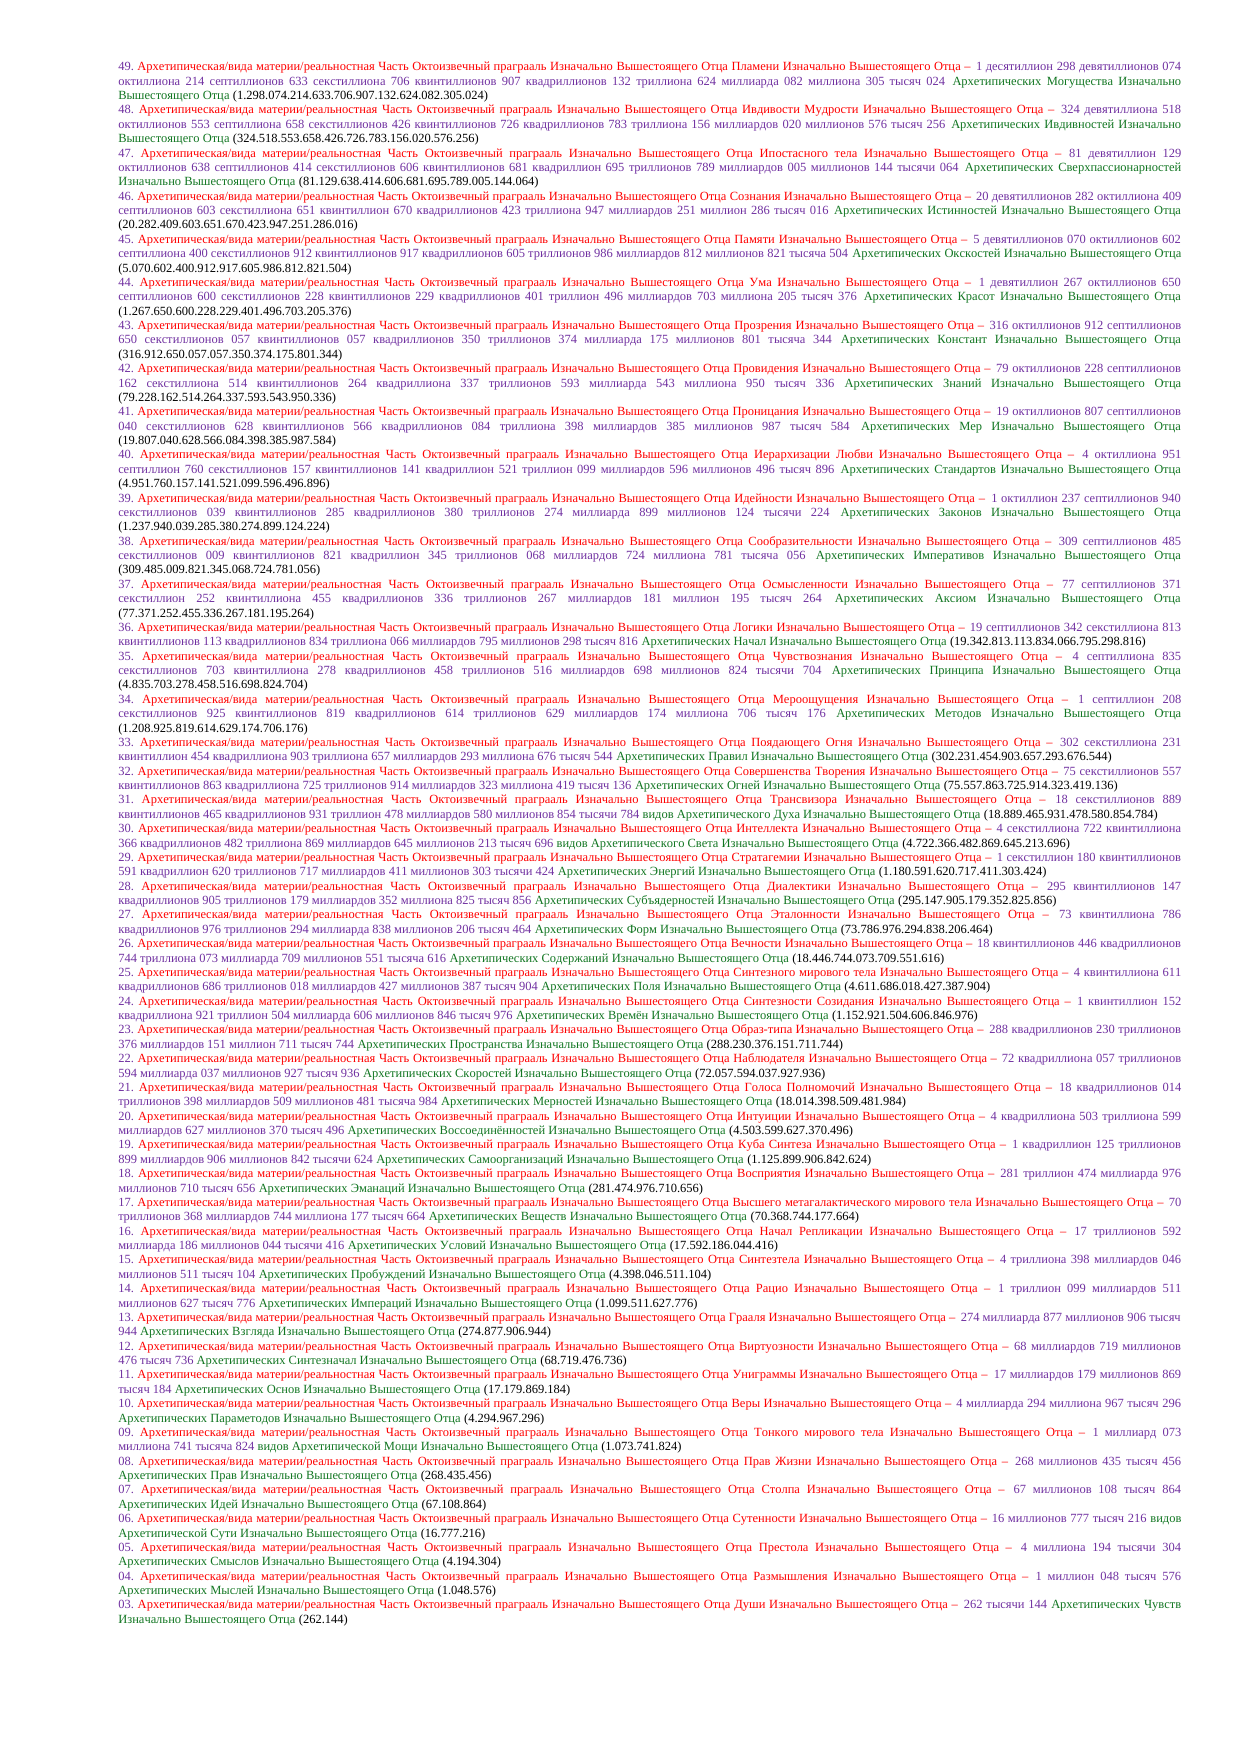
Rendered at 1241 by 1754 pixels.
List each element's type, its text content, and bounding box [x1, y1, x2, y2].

text 04. Архетипическая/вида материи/реальностная Часть Октоизвечный праграаль Изначально Вышестоящего Отца Размышления Изначально Вышестоящего Отца – 1 миллион 048 тысяч 576 Архетипических Мыслей Изначально Вышестоящего Отца (1.048.576) [118, 1568, 1181, 1597]
text 09. Архетипическая/вида материи/реальностная Часть Октоизвечный праграаль Изначально Вышестоящего Отца Тонкого мирового тела Изначально Вышестоящего Отца – 1 миллиард 073 миллиона 741 тысяча 824 видов Архетипической Мощи Изначально Вышестоящего Отца (1.073.741.824) [118, 1425, 1181, 1453]
text 35. Архетипическая/вида материи/реальностная Часть Октоизвечный праграаль Изначально Вышестоящего Отца Чувствознания Изначально Вышестоящего Отца – 4 септиллиона 835 секстиллионов 703 квинтиллиона 278 квадриллионов 458 триллионов 516 миллиардов 698 миллионов 824 тысячи 704 Архетипических Принципа Изначально Вышестоящего Отца (4.835.703.278.458.516.698.824.704) [118, 648, 1181, 692]
text 38. Архетипическая/вида материи/реальностная Часть Октоизвечный праграаль Изначально Вышестоящего Отца Сообразительности Изначально Вышестоящего Отца – 309 септиллионов 485 секстиллионов 009 квинтиллионов 821 квадриллион 345 триллионов 068 миллиардов 724 миллиона 781 тысяча 056 Архетипических Императивов Изначально Вышестоящего Отца (309.485.009.821.345.068.724.781.056) [118, 533, 1181, 577]
text 24. Архетипическая/вида материи/реальностная Часть Октоизвечный праграаль Изначально Вышестоящего Отца Синтезности Созидания Изначально Вышестоящего Отца – 1 квинтиллион 152 квадриллиона 921 триллион 504 миллиарда 606 миллионов 846 тысяч 976 Архетипических Времён Изначально Вышестоящего Отца (1.152.921.504.606.846.976) [118, 993, 1181, 1022]
text 17. Архетипическая/вида материи/реальностная Часть Октоизвечный праграаль Изначально Вышестоящего Отца Высшего метагалактического мирового тела Изначально Вышестоящего Отца – 70 триллионов 368 миллиардов 744 миллиона 177 тысяч 664 Архетипических Веществ Изначально Вышестоящего Отца (70.368.744.177.664) [118, 1195, 1181, 1223]
text 10. Архетипическая/вида материи/реальностная Часть Октоизвечный праграаль Изначально Вышестоящего Отца Веры Изначально Вышестоящего Отца – 4 миллиарда 294 миллиона 967 тысяч 296 Архетипических Параметодов Изначально Вышестоящего Отца (4.294.967.296) [118, 1396, 1181, 1425]
text 19. Архетипическая/вида материи/реальностная Часть Октоизвечный праграаль Изначально Вышестоящего Отца Куба Синтеза Изначально Вышестоящего Отца – 1 квадриллион 125 триллионов 899 миллиардов 906 миллионов 842 тысячи 624 Архетипических Самоорганизаций Изначально Вышестоящего Отца (1.125.899.906.842.624) [118, 1137, 1181, 1166]
text 06. Архетипическая/вида материи/реальностная Часть Октоизвечный праграаль Изначально Вышестоящего Отца Сутенности Изначально Вышестоящего Отца – 16 миллионов 777 тысяч 216 видов Архетипической Сути Изначально Вышестоящего Отца (16.777.216) [118, 1511, 1181, 1540]
text 11. Архетипическая/вида материи/реальностная Часть Октоизвечный праграаль Изначально Вышестоящего Отца Униграммы Изначально Вышестоящего Отца – 17 миллиардов 179 миллионов 869 тысяч 184 Архетипических Основ Изначально Вышестоящего Отца (17.179.869.184) [118, 1367, 1181, 1396]
text 46. Архетипическая/вида материи/реальностная Часть Октоизвечный праграаль Изначально Вышестоящего Отца Сознания Изначально Вышестоящего Отца – 20 девятиллионов 282 октиллиона 409 септиллионов 603 секстиллиона 651 квинтиллион 670 квадриллионов 423 триллиона 947 миллиардов 251 миллион 286 тысяч 016 Архетипических Истинностей Изначально Вышестоящего Отца (20.282.409.603.651.670.423.947.251.286.016) [118, 188, 1181, 232]
text 08. Архетипическая/вида материи/реальностная Часть Октоизвечный праграаль Изначально Вышестоящего Отца Прав Жизни Изначально Вышестоящего Отца – 268 миллионов 435 тысяч 456 Архетипических Прав Изначально Вышестоящего Отца (268.435.456) [118, 1453, 1181, 1482]
text 40. Архетипическая/вида материи/реальностная Часть Октоизвечный праграаль Изначально Вышестоящего Отца Иерархизации Любви Изначально Вышестоящего Отца – 4 октиллиона 951 септиллион 760 секстиллионов 157 квинтиллионов 141 квадриллион 521 триллион 099 миллиардов 596 миллионов 496 тысяч 896 Архетипических Стандартов Изначально Вышестоящего Отца (4.951.760.157.141.521.099.596.496.896) [118, 447, 1181, 490]
text 05. Архетипическая/вида материи/реальностная Часть Октоизвечный праграаль Изначально Вышестоящего Отца Престола Изначально Вышестоящего Отца – 4 миллиона 194 тысячи 304 Архетипических Смыслов Изначально Вышестоящего Отца (4.194.304) [118, 1540, 1181, 1568]
text 32. Архетипическая/вида материи/реальностная Часть Октоизвечный праграаль Изначально Вышестоящего Отца Совершенства Творения Изначально Вышестоящего Отца – 75 секстиллионов 557 квинтиллионов 863 квадриллиона 725 триллионов 914 миллиардов 323 миллиона 419 тысяч 136 Архетипических Огней Изначально Вышестоящего Отца (75.557.863.725.914.323.419.136) [118, 763, 1181, 792]
text 36. Архетипическая/вида материи/реальностная Часть Октоизвечный праграаль Изначально Вышестоящего Отца Логики Изначально Вышестоящего Отца – 19 септиллионов 342 секстиллиона 813 квинтиллионов 113 квадриллионов 834 триллиона 066 миллиардов 795 миллионов 298 тысяч 816 Архетипических Начал Изначально Вышестоящего Отца (19.342.813.113.834.066.795.298.816) [118, 620, 1181, 648]
text 13. Архетипическая/вида материи/реальностная Часть Октоизвечный праграаль Изначально Вышестоящего Отца Грааля Изначально Вышестоящего Отца – 274 миллиарда 877 миллионов 906 тысяч 944 Архетипических Взгляда Изначально Вышестоящего Отца (274.877.906.944) [118, 1310, 1181, 1338]
text 41. Архетипическая/вида материи/реальностная Часть Октоизвечный праграаль Изначально Вышестоящего Отца Проницания Изначально Вышестоящего Отца – 19 октиллионов 807 септиллионов 040 секстиллионов 628 квинтиллионов 566 квадриллионов 084 триллиона 398 миллиардов 385 миллионов 987 тысяч 584 Архетипических Мер Изначально Вышестоящего Отца (19.807.040.628.566.084.398.385.987.584) [118, 404, 1181, 447]
text 16. Архетипическая/вида материи/реальностная Часть Октоизвечный праграаль Изначально Вышестоящего Отца Начал Репликации Изначально Вышестоящего Отца – 17 триллионов 592 миллиарда 186 миллионов 044 тысячи 416 Архетипических Условий Изначально Вышестоящего Отца (17.592.186.044.416) [118, 1223, 1181, 1252]
text 25. Архетипическая/вида материи/реальностная Часть Октоизвечный праграаль Изначально Вышестоящего Отца Синтезного мирового тела Изначально Вышестоящего Отца – 4 квинтиллиона 611 квадриллионов 686 триллионов 018 миллиардов 427 миллионов 387 тысяч 904 Архетипических Поля Изначально Вышестоящего Отца (4.611.686.018.427.387.904) [118, 965, 1181, 993]
text 28. Архетипическая/вида материи/реальностная Часть Октоизвечный праграаль Изначально Вышестоящего Отца Диалектики Изначально Вышестоящего Отца – 295 квинтиллионов 147 квадриллионов 905 триллионов 179 миллиардов 352 миллиона 825 тысяч 856 Архетипических Субъядерностей Изначально Вышестоящего Отца (295.147.905.179.352.825.856) [118, 878, 1181, 907]
text 21. Архетипическая/вида материи/реальностная Часть Октоизвечный праграаль Изначально Вышестоящего Отца Голоса Полномочий Изначально Вышестоящего Отца – 18 квадриллионов 014 триллионов 398 миллиардов 509 миллионов 481 тысяча 984 Архетипических Мерностей Изначально Вышестоящего Отца (18.014.398.509.481.984) [118, 1080, 1181, 1108]
text 43. Архетипическая/вида материи/реальностная Часть Октоизвечный праграаль Изначально Вышестоящего Отца Прозрения Изначально Вышестоящего Отца – 316 октиллионов 912 септиллионов 650 секстиллионов 057 квинтиллионов 057 квадриллионов 350 триллионов 374 миллиарда 175 миллионов 801 тысяча 344 Архетипических Констант Изначально Вышестоящего Отца (316.912.650.057.057.350.374.175.801.344) [118, 318, 1181, 361]
text 49. Архетипическая/вида материи/реальностная Часть Октоизвечный праграаль Изначально Вышестоящего Отца Пламени Изначально Вышестоящего Отца – 1 десятиллион 298 девятиллионов 074 октиллиона 214 септиллионов 633 секстиллиона 706 квинтиллионов 907 квадриллионов 132 триллиона 624 миллиарда 082 миллиона 305 тысяч 024 Архетипических Могущества Изначально Вышестоящего Отца (1.298.074.214.633.706.907.132.624.082.305.024) [118, 59, 1181, 102]
text 29. Архетипическая/вида материи/реальностная Часть Октоизвечный праграаль Изначально Вышестоящего Отца Стратагемии Изначально Вышестоящего Отца – 1 секстиллион 180 квинтиллионов 591 квадриллион 620 триллионов 717 миллиардов 411 миллионов 303 тысячи 424 Архетипических Энергий Изначально Вышестоящего Отца (1.180.591.620.717.411.303.424) [118, 850, 1181, 878]
text 45. Архетипическая/вида материи/реальностная Часть Октоизвечный праграаль Изначально Вышестоящего Отца Памяти Изначально Вышестоящего Отца – 5 девятиллионов 070 октиллионов 602 септиллиона 400 секстиллионов 912 квинтиллионов 917 квадриллионов 605 триллионов 986 миллиардов 812 миллионов 821 тысяча 504 Архетипических Окскостей Изначально Вышестоящего Отца (5.070.602.400.912.917.605.986.812.821.504) [118, 232, 1181, 275]
text 22. Архетипическая/вида материи/реальностная Часть Октоизвечный праграаль Изначально Вышестоящего Отца Наблюдателя Изначально Вышестоящего Отца – 72 квадриллиона 057 триллионов 594 миллиарда 037 миллионов 927 тысяч 936 Архетипических Скоростей Изначально Вышестоящего Отца (72.057.594.037.927.936) [118, 1051, 1181, 1080]
text 31. Архетипическая/вида материи/реальностная Часть Октоизвечный праграаль Изначально Вышестоящего Отца Трансвизора Изначально Вышестоящего Отца – 18 секстиллионов 889 квинтиллионов 465 квадриллионов 931 триллион 478 миллиардов 580 миллионов 854 тысячи 784 видов Архетипического Духа Изначально Вышестоящего Отца (18.889.465.931.478.580.854.784) [118, 792, 1181, 821]
text 30. Архетипическая/вида материи/реальностная Часть Октоизвечный праграаль Изначально Вышестоящего Отца Интеллекта Изначально Вышестоящего Отца – 4 секстиллиона 722 квинтиллиона 366 квадриллионов 482 триллиона 869 миллиардов 645 миллионов 213 тысяч 696 видов Архетипического Света Изначально Вышестоящего Отца (4.722.366.482.869.645.213.696) [118, 821, 1181, 850]
text 26. Архетипическая/вида материи/реальностная Часть Октоизвечный праграаль Изначально Вышестоящего Отца Вечности Изначально Вышестоящего Отца – 18 квинтиллионов 446 квадриллионов 744 триллиона 073 миллиарда 709 миллионов 551 тысяча 616 Архетипических Содержаний Изначально Вышестоящего Отца (18.446.744.073.709.551.616) [118, 936, 1181, 965]
text 33. Архетипическая/вида материи/реальностная Часть Октоизвечный праграаль Изначально Вышестоящего Отца Поядающего Огня Изначально Вышестоящего Отца – 302 секстиллиона 231 квинтиллион 454 квадриллиона 903 триллиона 657 миллиардов 293 миллиона 676 тысяч 544 Архетипических Правил Изначально Вышестоящего Отца (302.231.454.903.657.293.676.544) [118, 735, 1181, 763]
text 07. Архетипическая/вида материи/реальностная Часть Октоизвечный праграаль Изначально Вышестоящего Отца Столпа Изначально Вышестоящего Отца – 67 миллионов 108 тысяч 864 Архетипических Идей Изначально Вышестоящего Отца (67.108.864) [118, 1482, 1181, 1511]
text 23. Архетипическая/вида материи/реальностная Часть Октоизвечный праграаль Изначально Вышестоящего Отца Образ-типа Изначально Вышестоящего Отца – 288 квадриллионов 230 триллионов 376 миллиардов 151 миллион 711 тысяч 744 Архетипических Пространства Изначально Вышестоящего Отца (288.230.376.151.711.744) [118, 1022, 1181, 1051]
text 20. Архетипическая/вида материи/реальностная Часть Октоизвечный праграаль Изначально Вышестоящего Отца Интуиции Изначально Вышестоящего Отца – 4 квадриллиона 503 триллиона 599 миллиардов 627 миллионов 370 тысяч 496 Архетипических Воссоединённостей Изначально Вышестоящего Отца (4.503.599.627.370.496) [118, 1108, 1181, 1137]
text 44. Архетипическая/вида материи/реальностная Часть Октоизвечный праграаль Изначально Вышестоящего Отца Ума Изначально Вышестоящего Отца – 1 девятиллион 267 октиллионов 650 септиллионов 600 секстиллионов 228 квинтиллионов 229 квадриллионов 401 триллион 496 миллиардов 703 миллиона 205 тысяч 376 Архетипических Красот Изначально Вышестоящего Отца (1.267.650.600.228.229.401.496.703.205.376) [118, 275, 1181, 318]
text 15. Архетипическая/вида материи/реальностная Часть Октоизвечный праграаль Изначально Вышестоящего Отца Синтезтела Изначально Вышестоящего Отца – 4 триллиона 398 миллиардов 046 миллионов 511 тысяч 104 Архетипических Пробуждений Изначально Вышестоящего Отца (4.398.046.511.104) [118, 1252, 1181, 1281]
text 42. Архетипическая/вида материи/реальностная Часть Октоизвечный праграаль Изначально Вышестоящего Отца Провидения Изначально Вышестоящего Отца – 79 октиллионов 228 септиллионов 162 секстиллиона 514 квинтиллионов 264 квадриллиона 337 триллионов 593 миллиарда 543 миллиона 950 тысяч 336 Архетипических Знаний Изначально Вышестоящего Отца (79.228.162.514.264.337.593.543.950.336) [118, 361, 1181, 404]
text 47. Архетипическая/вида материи/реальностная Часть Октоизвечный праграаль Изначально Вышестоящего Отца Ипостасного тела Изначально Вышестоящего Отца – 81 девятиллион 129 октиллионов 638 септиллионов 414 секстиллионов 606 квинтиллионов 681 квадриллион 695 триллионов 789 миллиардов 005 миллионов 144 тысячи 064 Архетипических Сверхпассионарностей Изначально Вышестоящего Отца (81.129.638.414.606.681.695.789.005.144.064) [118, 145, 1181, 188]
text 48. Архетипическая/вида материи/реальностная Часть Октоизвечный праграаль Изначально Вышестоящего Отца Ивдивости Мудрости Изначально Вышестоящего Отца – 324 девятиллиона 518 октиллионов 553 септиллиона 658 секстиллионов 426 квинтиллионов 726 квадриллионов 783 триллиона 156 миллиардов 020 миллионов 576 тысяч 256 Архетипических Ивдивностей Изначально Вышестоящего Отца (324.518.553.658.426.726.783.156.020.576.256) [118, 102, 1181, 145]
text 14. Архетипическая/вида материи/реальностная Часть Октоизвечный праграаль Изначально Вышестоящего Отца Рацио Изначально Вышестоящего Отца – 1 триллион 099 миллиардов 511 миллионов 627 тысяч 776 Архетипических Импераций Изначально Вышестоящего Отца (1.099.511.627.776) [118, 1281, 1181, 1310]
text 03. Архетипическая/вида материи/реальностная Часть Октоизвечный праграаль Изначально Вышестоящего Отца Души Изначально Вышестоящего Отца – 262 тысячи 144 Архетипических Чувств Изначально Вышестоящего Отца (262.144) [118, 1597, 1181, 1626]
text 27. Архетипическая/вида материи/реальностная Часть Октоизвечный праграаль Изначально Вышестоящего Отца Эталонности Изначально Вышестоящего Отца – 73 квинтиллиона 786 квадриллионов 976 триллионов 294 миллиарда 838 миллионов 206 тысяч 464 Архетипических Форм Изначально Вышестоящего Отца (73.786.976.294.838.206.464) [118, 907, 1181, 936]
text 37. Архетипическая/вида материи/реальностная Часть Октоизвечный праграаль Изначально Вышестоящего Отца Осмысленности Изначально Вышестоящего Отца – 77 септиллионов 371 секстиллион 252 квинтиллиона 455 квадриллионов 336 триллионов 267 миллиардов 181 миллион 195 тысяч 264 Архетипических Аксиом Изначально Вышестоящего Отца (77.371.252.455.336.267.181.195.264) [118, 577, 1181, 620]
text 12. Архетипическая/вида материи/реальностная Часть Октоизвечный праграаль Изначально Вышестоящего Отца Виртуозности Изначально Вышестоящего Отца – 68 миллиардов 719 миллионов 476 тысяч 736 Архетипических Синтезначал Изначально Вышестоящего Отца (68.719.476.736) [118, 1338, 1181, 1367]
text 39. Архетипическая/вида материи/реальностная Часть Октоизвечный праграаль Изначально Вышестоящего Отца Идейности Изначально Вышестоящего Отца – 1 октиллион 237 септиллионов 940 секстиллионов 039 квинтиллионов 285 квадриллионов 380 триллионов 274 миллиарда 899 миллионов 124 тысячи 224 Архетипических Законов Изначально Вышестоящего Отца (1.237.940.039.285.380.274.899.124.224) [118, 490, 1181, 533]
text 34. Архетипическая/вида материи/реальностная Часть Октоизвечный праграаль Изначально Вышестоящего Отца Мероощущения Изначально Вышестоящего Отца – 1 септиллион 208 секстиллионов 925 квинтиллионов 819 квадриллионов 614 триллионов 629 миллиардов 174 миллиона 706 тысяч 176 Архетипических Методов Изначально Вышестоящего Отца (1.208.925.819.614.629.174.706.176) [118, 692, 1181, 735]
text 18. Архетипическая/вида материи/реальностная Часть Октоизвечный праграаль Изначально Вышестоящего Отца Восприятия Изначально Вышестоящего Отца – 281 триллион 474 миллиарда 976 миллионов 710 тысяч 656 Архетипических Эманаций Изначально Вышестоящего Отца (281.474.976.710.656) [118, 1166, 1181, 1195]
